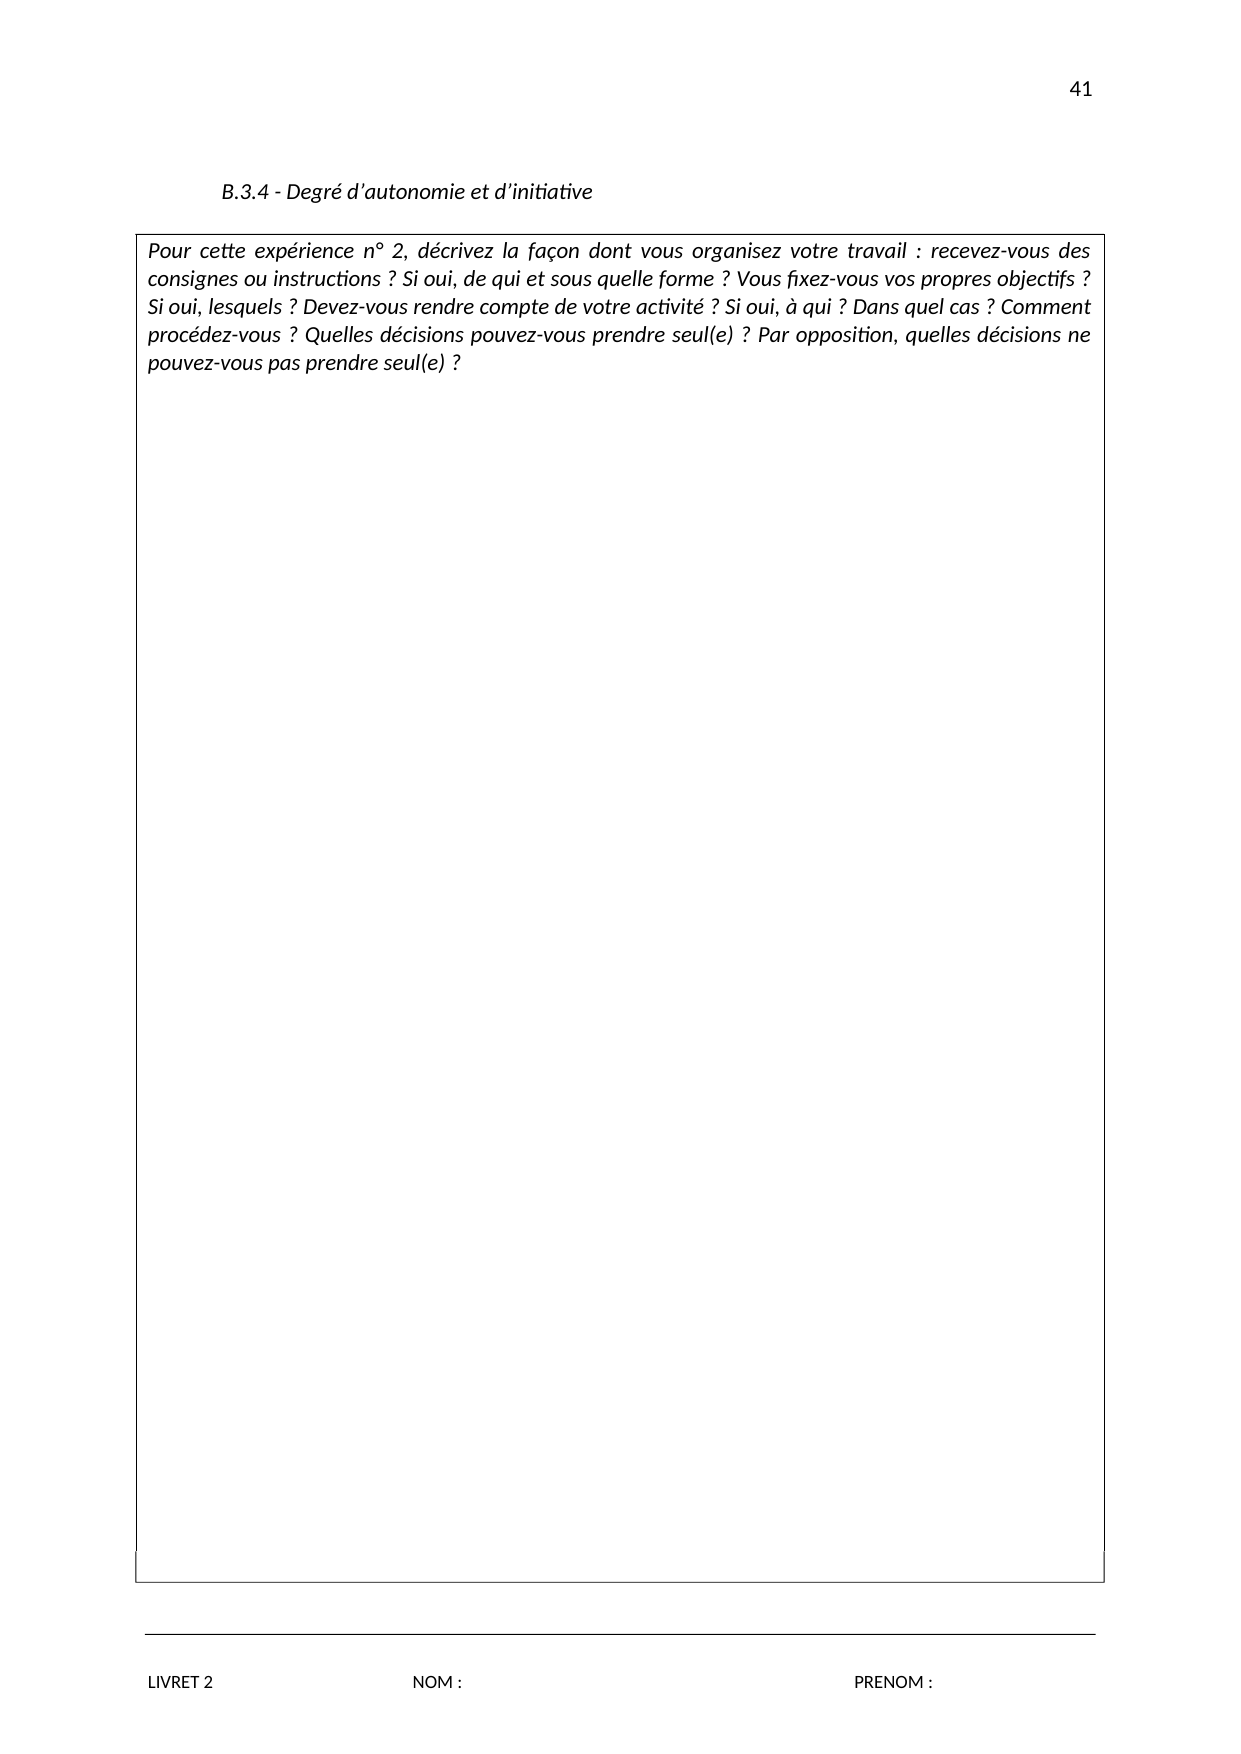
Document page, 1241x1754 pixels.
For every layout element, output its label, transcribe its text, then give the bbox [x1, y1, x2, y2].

text Pour cette expérience n° 2, décrivez la façon dont vous organisez votre travail : recevez-vous des consignes ou instructions ? Si oui, de qui et sous quelle forme ? Vous fixez-vous vos propres objectifs ? Si oui, lesquels ? Devez-vous rendre compte de votre activité ? Si oui, à qui ? Dans quel cas ? Comment procédez-vous ? Quelles décisions pouvez-vous prendre seul(e) ? Par opposition, quelles décisions ne pouvez-vous pas prendre seul(e) ? [148, 236, 1093, 377]
list - Degré d’autonomie et d’initiative [221, 177, 1128, 206]
